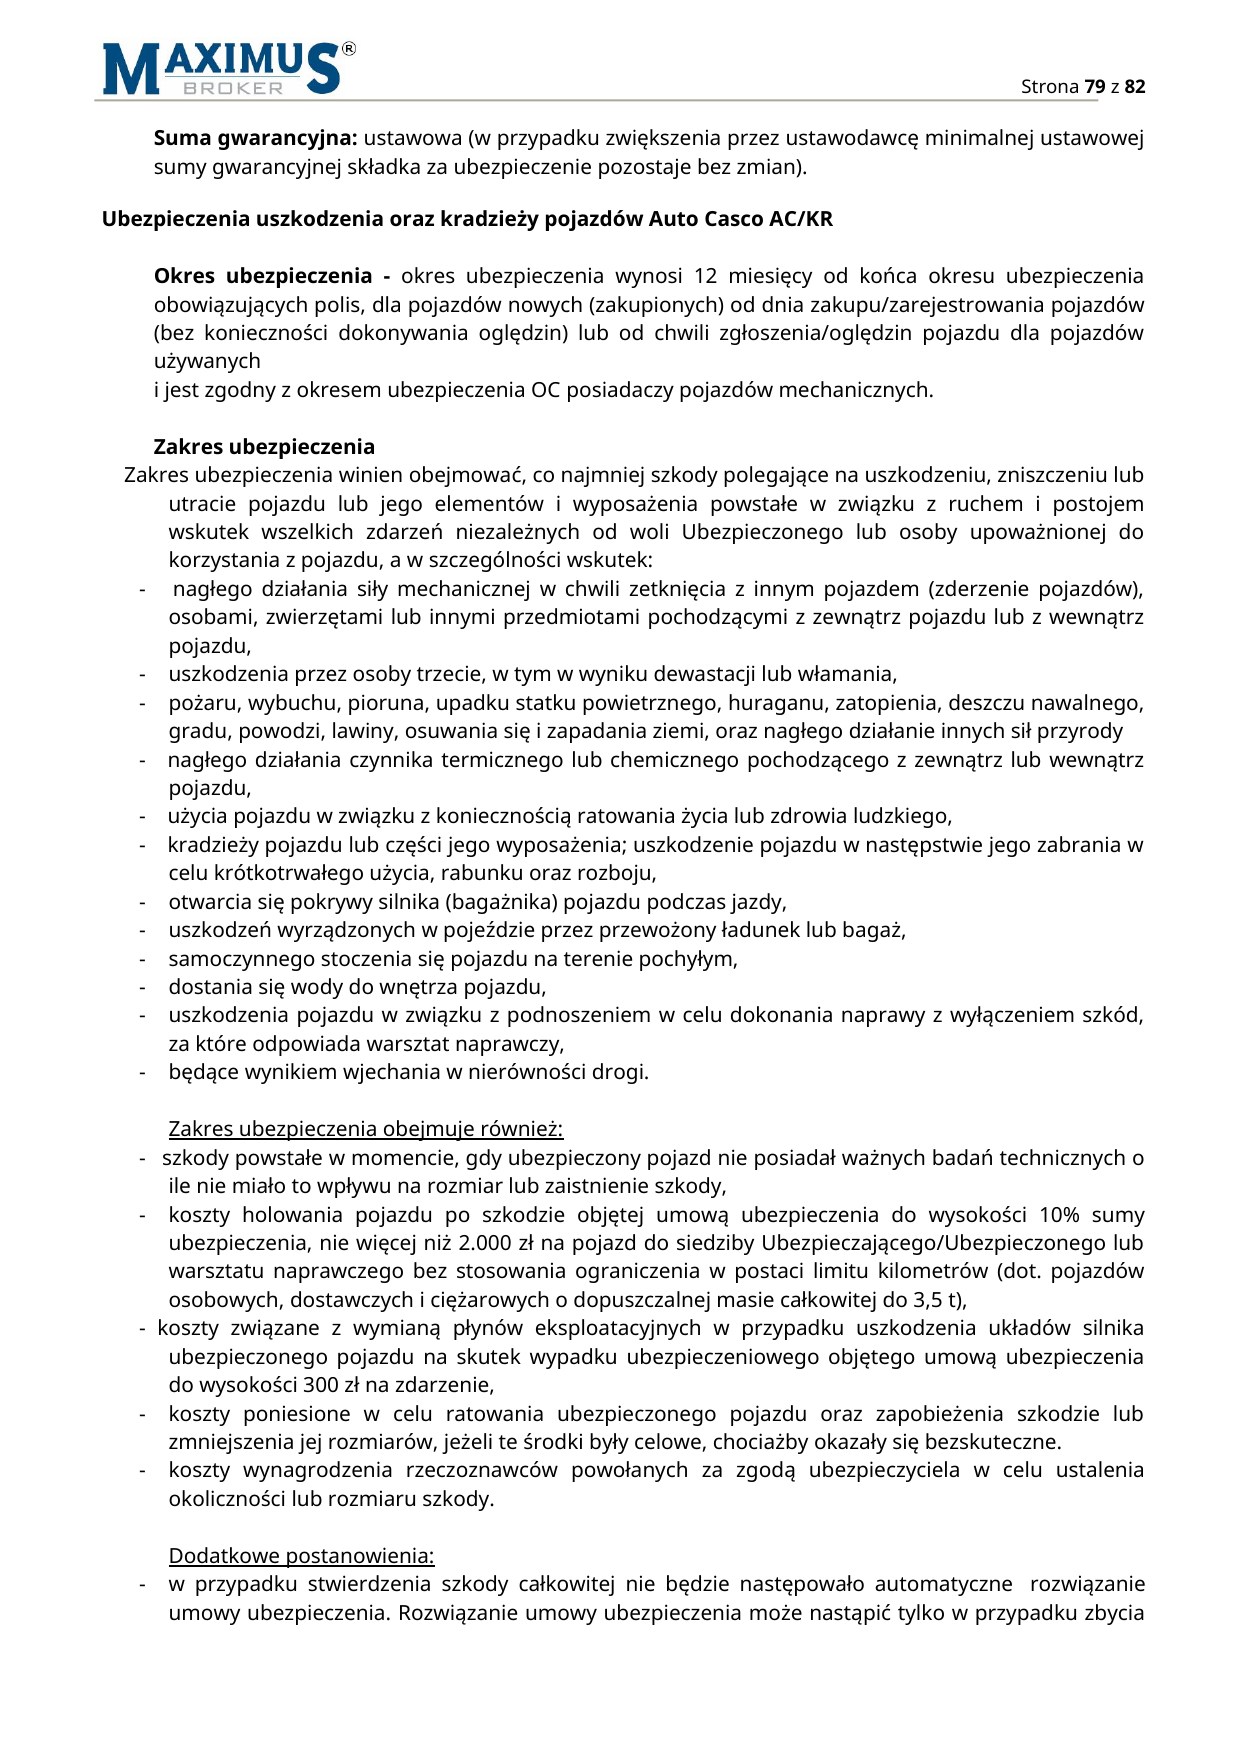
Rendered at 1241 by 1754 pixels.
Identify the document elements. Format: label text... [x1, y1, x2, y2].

text - uszkodzenia pojazdu w związku z podnoszeniem w celu dokonania naprawy z wyłączeniem szkód, za które odpowiada warsztat naprawczy, [139, 1001, 1146, 1057]
text - otwarcia się pokrywy silnika (bagażnika) pojazdu podczas jazdy, [139, 887, 1146, 915]
text Zakres ubezpieczenia [153, 432, 1146, 460]
text Zakres ubezpieczenia obejmuje również: [168, 1114, 1146, 1143]
text - dostania się wody do wnętrza pojazdu, [139, 972, 1146, 1001]
text - koszty poniesione w celu ratowania ubezpieczonego pojazdu oraz zapobieżenia szkodzie lub zmniejszenia jej rozmiarów, jeżeli te środki były celowe, chociażby okazały się bezskuteczne. [139, 1399, 1146, 1456]
text Okres ubezpieczenia - okres ubezpieczenia wynosi 12 miesięcy od końca okresu ubezpieczenia obowiązujących polis, dla pojazdów nowych (zakupionych) od dnia zakupu/zarejestrowania pojazdów (bez konieczności dokonywania oględzin) lub od chwili zgłoszenia/oględzin pojazdu dla pojazdów używanych i jest zgodny z okresem ubezpieczenia OC posiadaczy pojazdów mechanicznych. [153, 261, 1146, 403]
subtitle Ubezpieczenia uszkodzenia oraz kradzieży pojazdów Auto Casco AC/KR [101, 204, 1146, 233]
text - będące wynikiem wjechania w nierówności drogi. [139, 1057, 1146, 1086]
text - samoczynnego stoczenia się pojazdu na terenie pochyłym, [139, 944, 1146, 972]
text - koszty wynagrodzenia rzeczoznawców powołanych za zgodą ubezpieczyciela w celu ustalenia okoliczności lub rozmiaru szkody. [139, 1456, 1146, 1512]
text - kradzieży pojazdu lub części jego wyposażenia; uszkodzenie pojazdu w następstwie jego zabrania w celu krótkotrwałego użycia, rabunku oraz rozboju, [139, 830, 1146, 887]
text - pożaru, wybuchu, pioruna, upadku statku powietrznego, huraganu, zatopienia, deszczu nawalnego, gradu, powodzi, lawiny, osuwania się i zapadania ziemi, oraz nagłego działanie innych sił przyrody [139, 688, 1146, 745]
text Dodatkowe postanowienia: [168, 1541, 1146, 1569]
text Suma gwarancyjna: ustawowa (w przypadku zwiększenia przez ustawodawcę minimalnej ustawowej sumy gwarancyjnej składka za ubezpieczenie pozostaje bez zmian). [153, 123, 1146, 180]
picture [97, 37, 362, 99]
text Zakres ubezpieczenia winien obejmować, co najmniej szkody polegające na uszkodzeniu, zniszczeniu lub utracie pojazdu lub jego elementów i wyposażenia powstałe w związku z ruchem i postojem wskutek wszelkich zdarzeń niezależnych od woli Ubezpieczonego lub osoby upoważnionej do korzystania z pojazdu, a w szczególności wskutek: [124, 460, 1146, 574]
text - nagłego działania czynnika termicznego lub chemicznego pochodzącego z zewnątrz lub wewnątrz pojazdu, [139, 745, 1146, 802]
text - nagłego działania siły mechanicznej w chwili zetknięcia z innym pojazdem (zderzenie pojazdów), osobami, zwierzętami lub innymi przedmiotami pochodzącymi z zewnątrz pojazdu lub z wewnątrz pojazdu, [139, 574, 1146, 659]
text - uszkodzenia przez osoby trzecie, w tym w wyniku dewastacji lub włamania, [139, 659, 1146, 688]
text - koszty związane z wymianą płynów eksploatacyjnych w przypadku uszkodzenia układów silnika ubezpieczonego pojazdu na skutek wypadku ubezpieczeniowego objętego umową ubezpieczenia do wysokości 300 zł na zdarzenie, [139, 1313, 1146, 1399]
text - uszkodzeń wyrządzonych w pojeździe przez przewożony ładunek lub bagaż, [139, 915, 1146, 944]
text - użycia pojazdu w związku z koniecznością ratowania życia lub zdrowia ludzkiego, [139, 802, 1146, 830]
text - koszty holowania pojazdu po szkodzie objętej umową ubezpieczenia do wysokości 10% sumy ubezpieczenia, nie więcej niż 2.000 zł na pojazd do siedziby Ubezpieczającego/Ubezpieczonego lub warsztatu naprawczego bez stosowania ograniczenia w postaci limitu kilometrów (dot. pojazdów osobowych, dostawczych i ciężarowych o dopuszczalnej masie całkowitej do 3,5 t), [139, 1200, 1146, 1313]
text - szkody powstałe w momencie, gdy ubezpieczony pojazd nie posiadał ważnych badań technicznych o ile nie miało to wpływu na rozmiar lub zaistnienie szkody, [139, 1143, 1146, 1200]
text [139, 1569, 1146, 1626]
